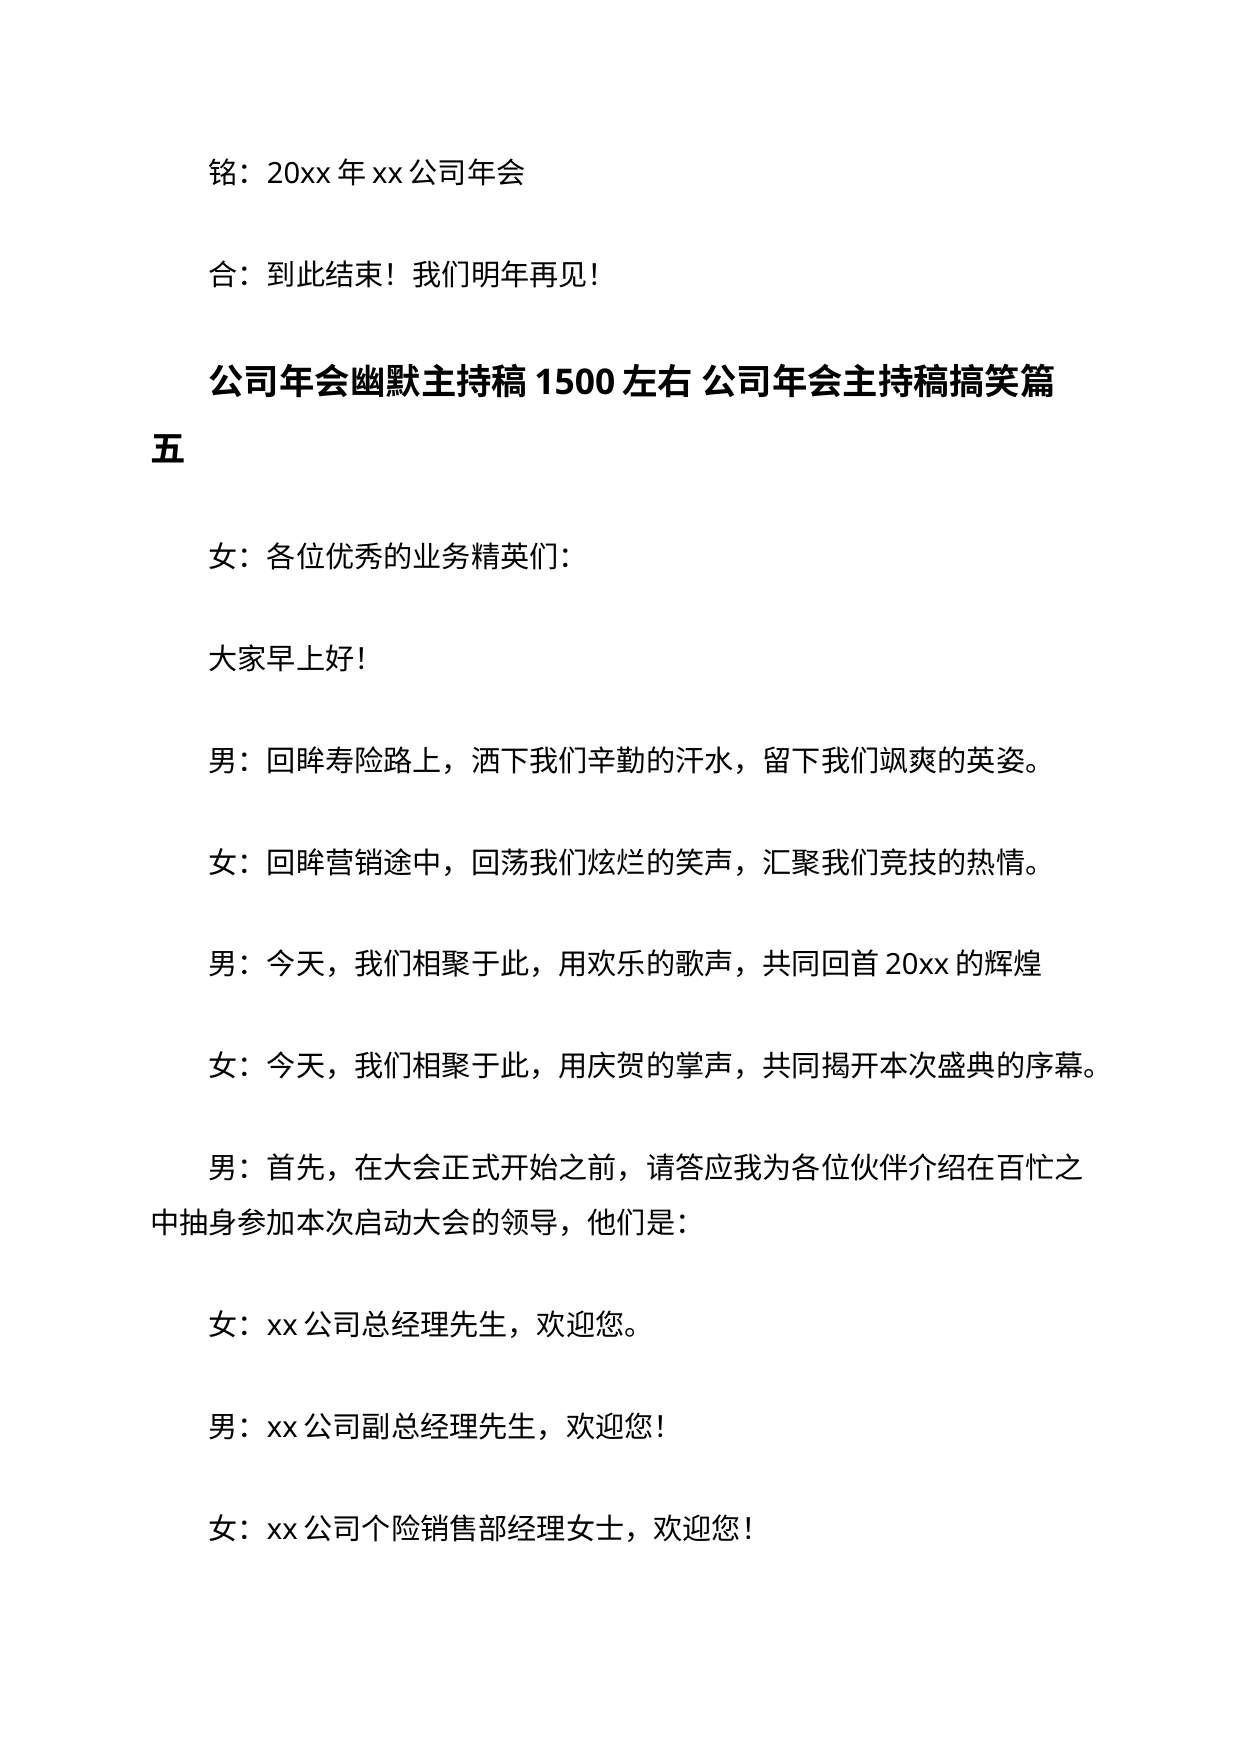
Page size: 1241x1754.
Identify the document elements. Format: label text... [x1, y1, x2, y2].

text 女：xx公司总经理先生，欢迎您。 [150, 1301, 1090, 1344]
text 铭：20xx年xx公司年会 [150, 150, 1090, 192]
text 男：回眸寿险路上，洒下我们辛勤的汗水，留下我们飒爽的英姿。 [150, 737, 1090, 780]
text 大家早上好！ [150, 636, 1090, 678]
text 女：xx公司个险销售部经理女士，欢迎您！ [150, 1505, 1090, 1548]
text 男：今天，我们相聚于此，用欢乐的歌声，共同回首20xx的辉煌 [150, 941, 1090, 983]
text 男：首先，在大会正式开始之前，请答应我为各位伙伴介绍在百忙之中抽身参加本次启动大会的领导，他们是： [150, 1145, 1090, 1242]
text 女：回眸营销途中，回荡我们炫烂的笑声，汇聚我们竞技的热情。 [150, 839, 1090, 881]
text 男：xx公司副总经理先生，欢迎您！ [150, 1403, 1090, 1446]
text 女：今天，我们相聚于此，用庆贺的掌声，共同揭开本次盛典的序幕。 [150, 1043, 1090, 1085]
text 女：各位优秀的业务精英们： [150, 534, 1090, 576]
text 合：到此结束！我们明年再见！ [150, 252, 1090, 294]
text 公司年会幽默主持稿1500左右 公司年会主持稿搞笑篇五 [150, 354, 1090, 472]
